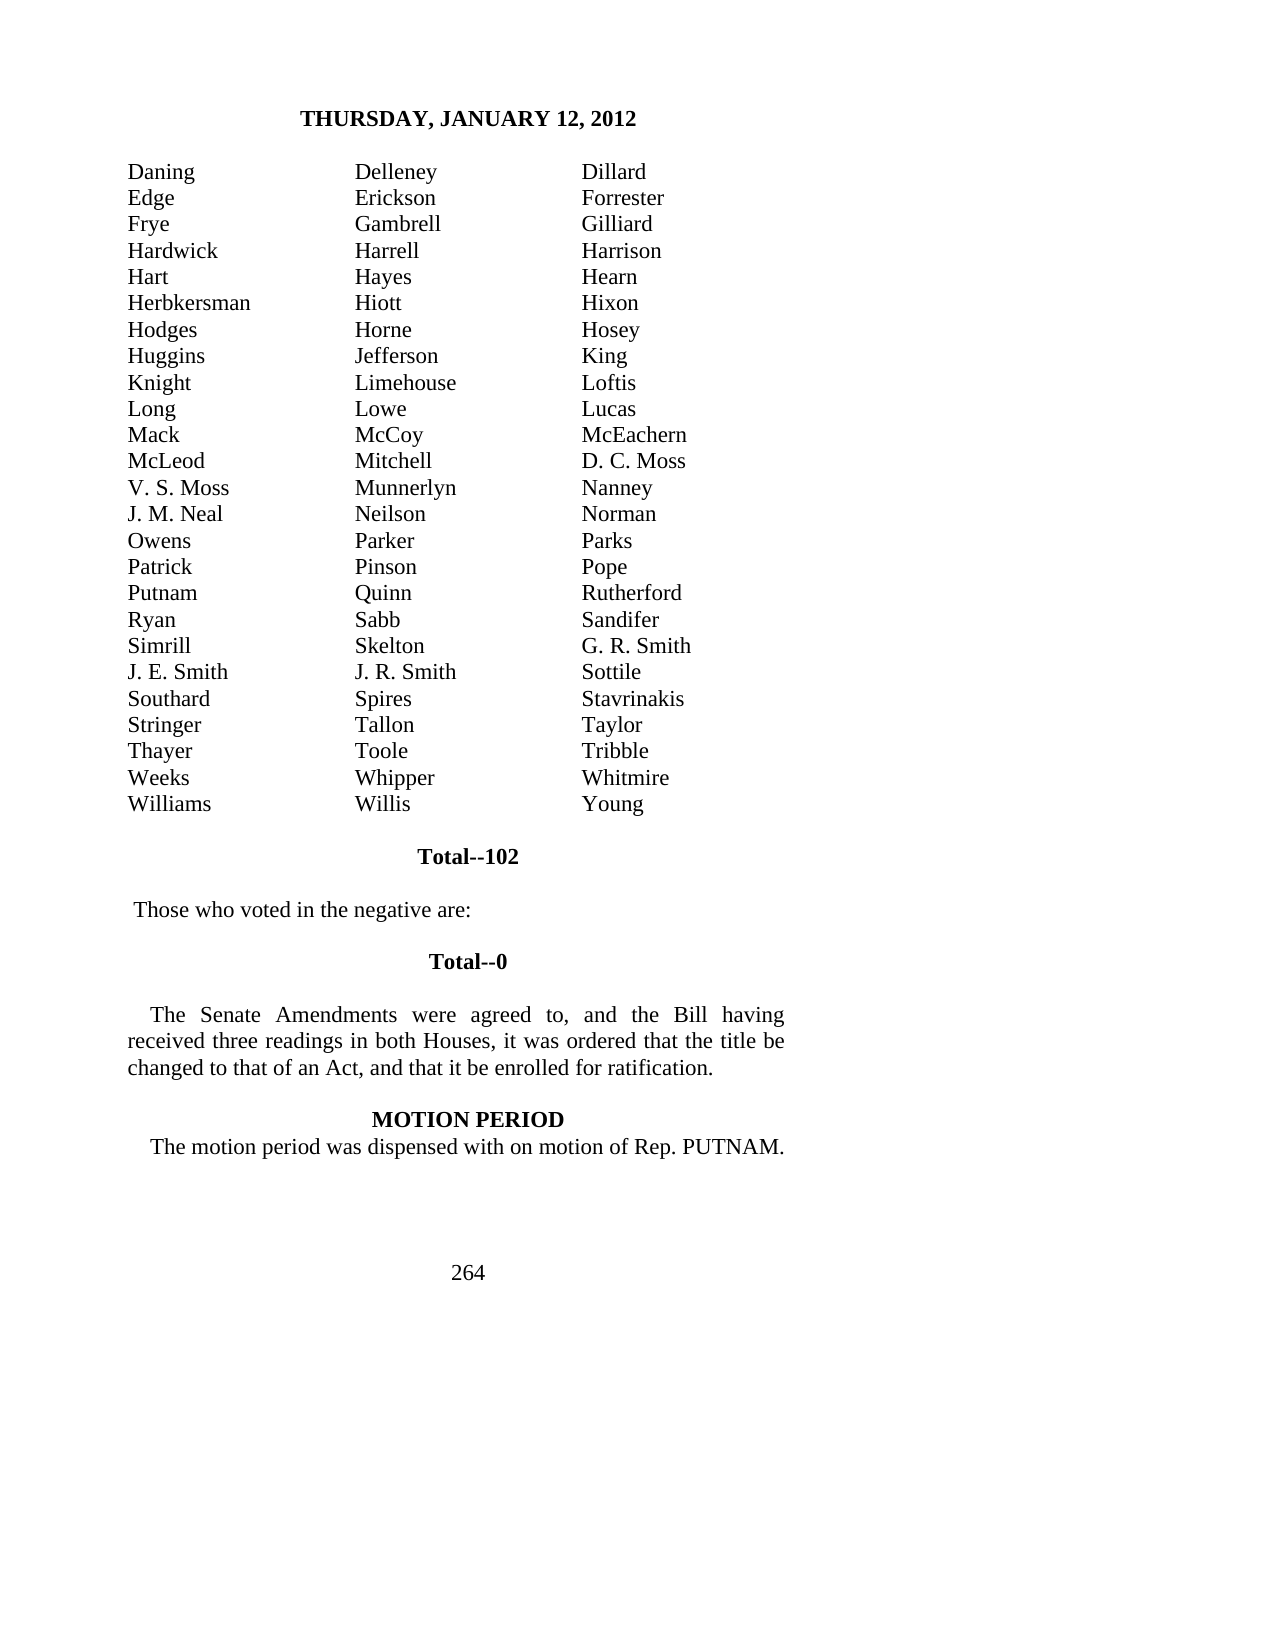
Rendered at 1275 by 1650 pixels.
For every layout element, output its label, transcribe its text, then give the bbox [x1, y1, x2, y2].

text Those who voted in the negative are: [127, 896, 786, 922]
text MOTION PERIOD [127, 1106, 786, 1133]
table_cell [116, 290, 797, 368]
text The motion period was dispensed with on motion of Rep. PUTNAM. [127, 1133, 786, 1159]
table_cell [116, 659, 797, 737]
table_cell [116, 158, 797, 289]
text Total--0 [127, 948, 786, 975]
text Total--102 [127, 843, 786, 869]
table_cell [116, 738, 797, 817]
text The Senate Amendments were agreed to, and the Bill having received three readings in both Houses, it was ordered that the title be changed to that of an Act, and that it be enrolled for ratification. [127, 1001, 786, 1080]
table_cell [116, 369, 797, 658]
